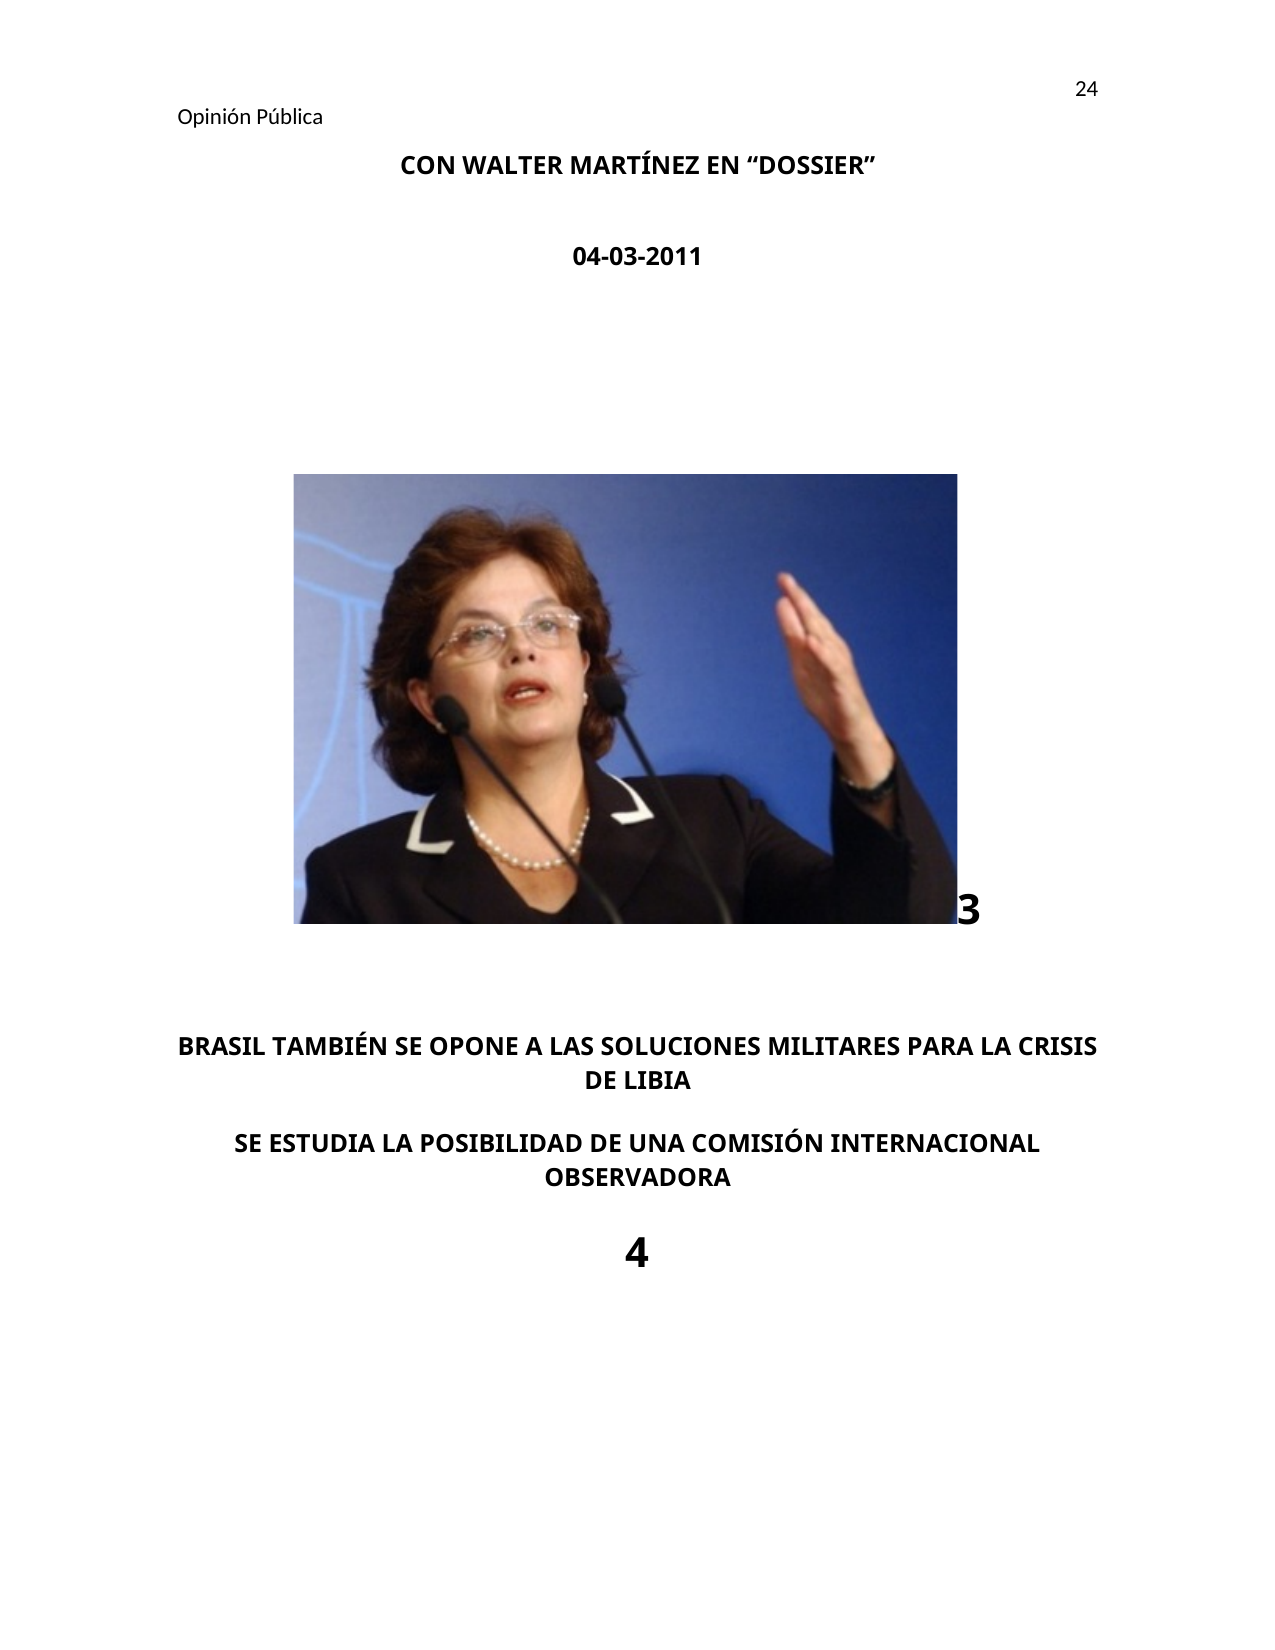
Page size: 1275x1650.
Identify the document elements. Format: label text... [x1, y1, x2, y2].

text 4 [177, 1223, 1098, 1280]
text CON WALTER MARTÍNEZ EN “DOSSIER” [177, 148, 1098, 210]
text SE ESTUDIA LA POSIBILIDAD DE UNA COMISIÓN INTERNACIONAL OBSERVADORA [177, 1126, 1098, 1194]
text BRASIL TAMBIÉN SE OPONE A LAS SOLUCIONES MILITARES PARA LA CRISIS DE LIBIA [177, 1029, 1098, 1097]
picture [293, 474, 958, 924]
text 04-03-2011 [177, 239, 1098, 273]
